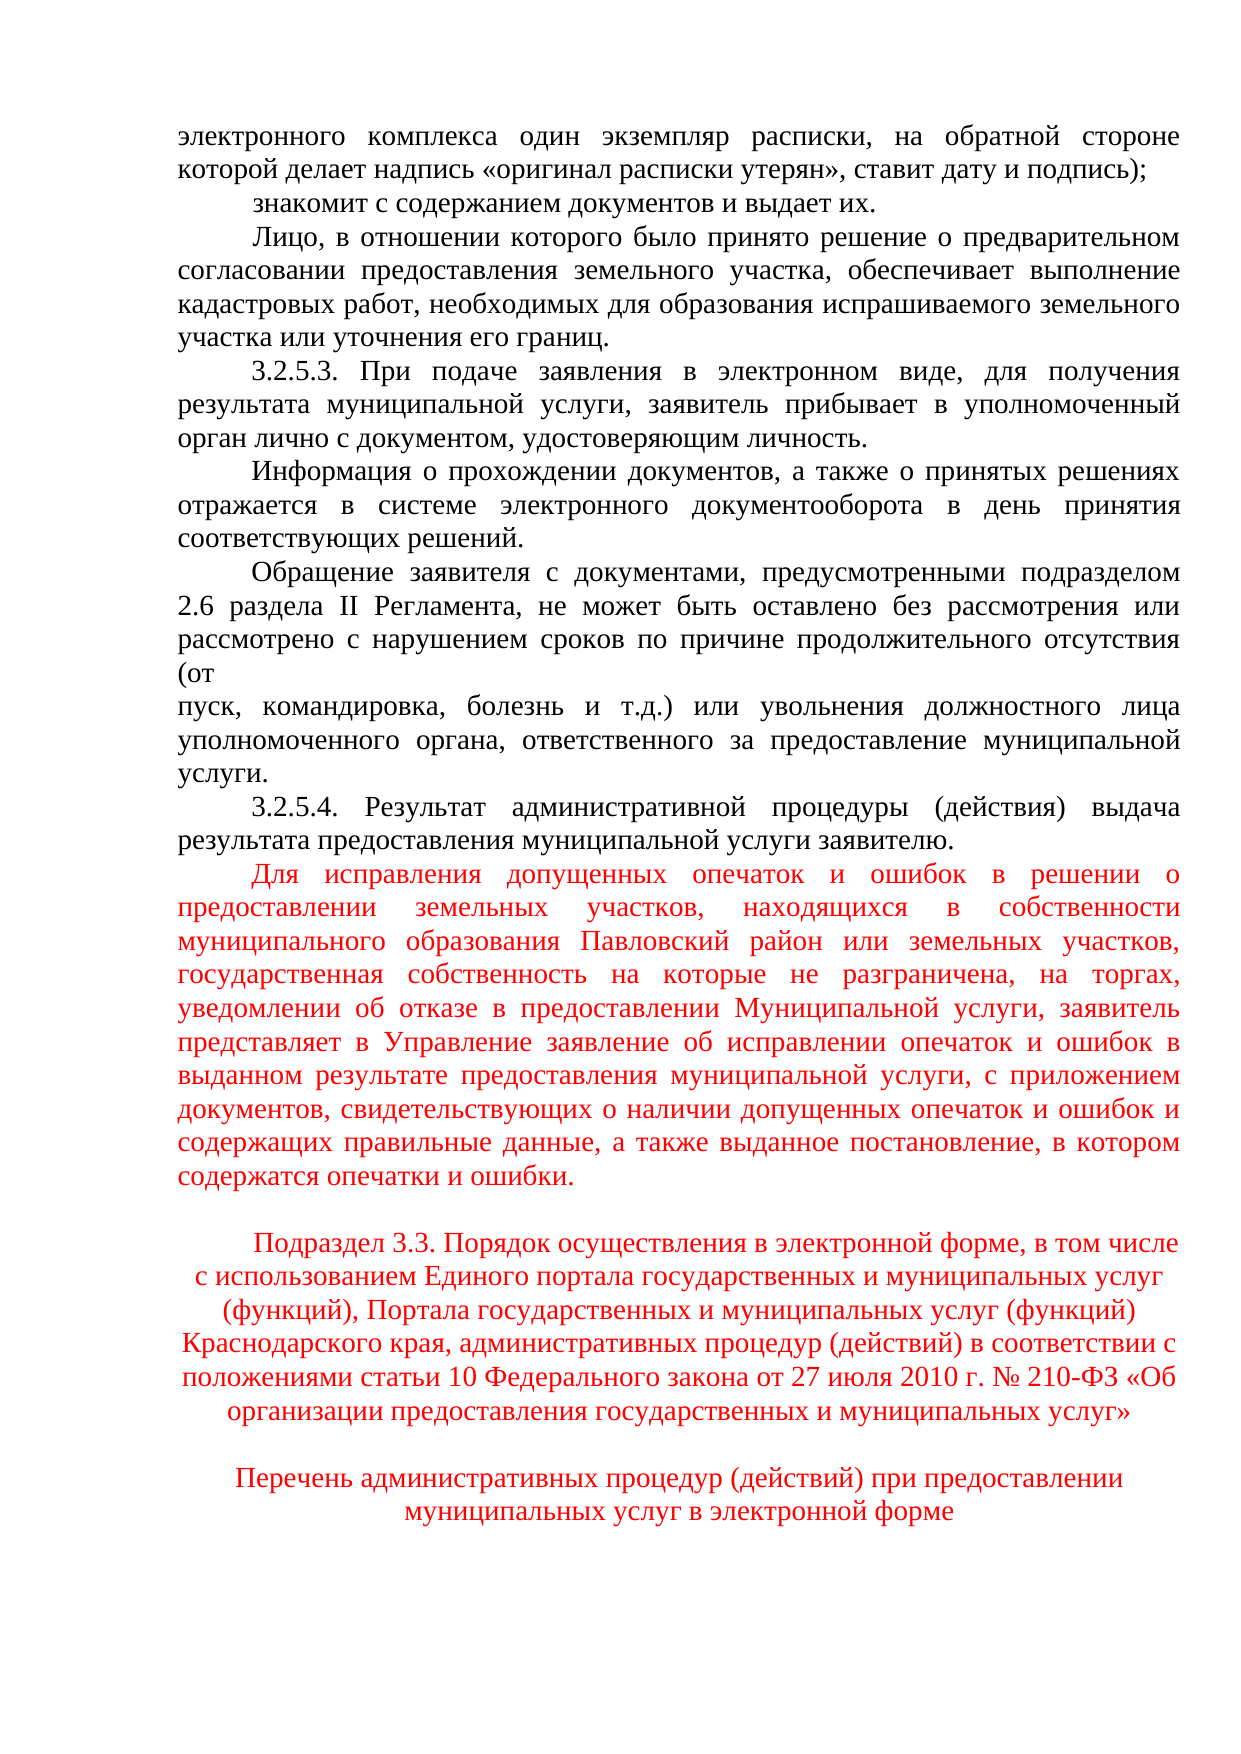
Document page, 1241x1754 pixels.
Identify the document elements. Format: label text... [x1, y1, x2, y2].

text Для исправления допущенных опечаток и ошибок в решении о предоставлении земельных участков, находящихся в собственности муниципального образования Павловский район или земельных участков, государственная собственность на которые не разграничена, на торгах, уведомлении об отказе в предоставлении Муниципальной услуги, заявитель представляет в Управление заявление об исправлении опечаток и ошибок в выданном результате предоставления муниципальной услуги, с приложением документов, свидетельствующих о наличии допущенных опечаток и ошибок и содержащих правильные данные, а также выданное постановление, в котором содержатся опечатки и ошибки. [177, 856, 1181, 1191]
text Информация о прохождении документов, а также о принятых решениях отражается в системе электронного документооборота в день принятия соответствующих решений. [177, 453, 1181, 554]
text знакомит с содержанием документов и выдает их. [177, 185, 1181, 219]
text Обращение заявителя с документами, предусмотренными подразделом 2.6 раздела II Регламента, не может быть оставлено без рассмотрения или рассмотрено с нарушением сроков по причине продолжительного отсутствия (от [177, 554, 1181, 688]
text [177, 118, 1181, 185]
text Перечень административных процедур (действий) при предоставлении муниципальных услуг в электронной форме [177, 1460, 1181, 1527]
text 3.2.5.4. Результат административной процедуры (действия) выдача результата предоставления муниципальной услуги заявителю. [177, 789, 1181, 856]
text Подраздел 3.3. Порядок осуществления в электронной форме, в том числе с использованием Единого портала государственных и муниципальных услуг (функций), Портала государственных и муниципальных услуг (функций) Краснодарского края, административных процедур (действий) в соответствии с положениями статьи 10 Федерального закона от 27 июля 2010 г. № 210-ФЗ «Об организации предоставления государственных и муниципальных услуг» [177, 1225, 1181, 1426]
text 3.2.5.3. При подаче заявления в электронном виде, для получения результата муниципальной услуги, заявитель прибывает в уполномоченный орган лично с документом, удостоверяющим личность. [177, 353, 1181, 453]
text пуск, командировка, болезнь и т.д.) или увольнения должностного лица уполномоченного органа, ответственного за предоставление муниципальной услуги. [177, 688, 1181, 789]
